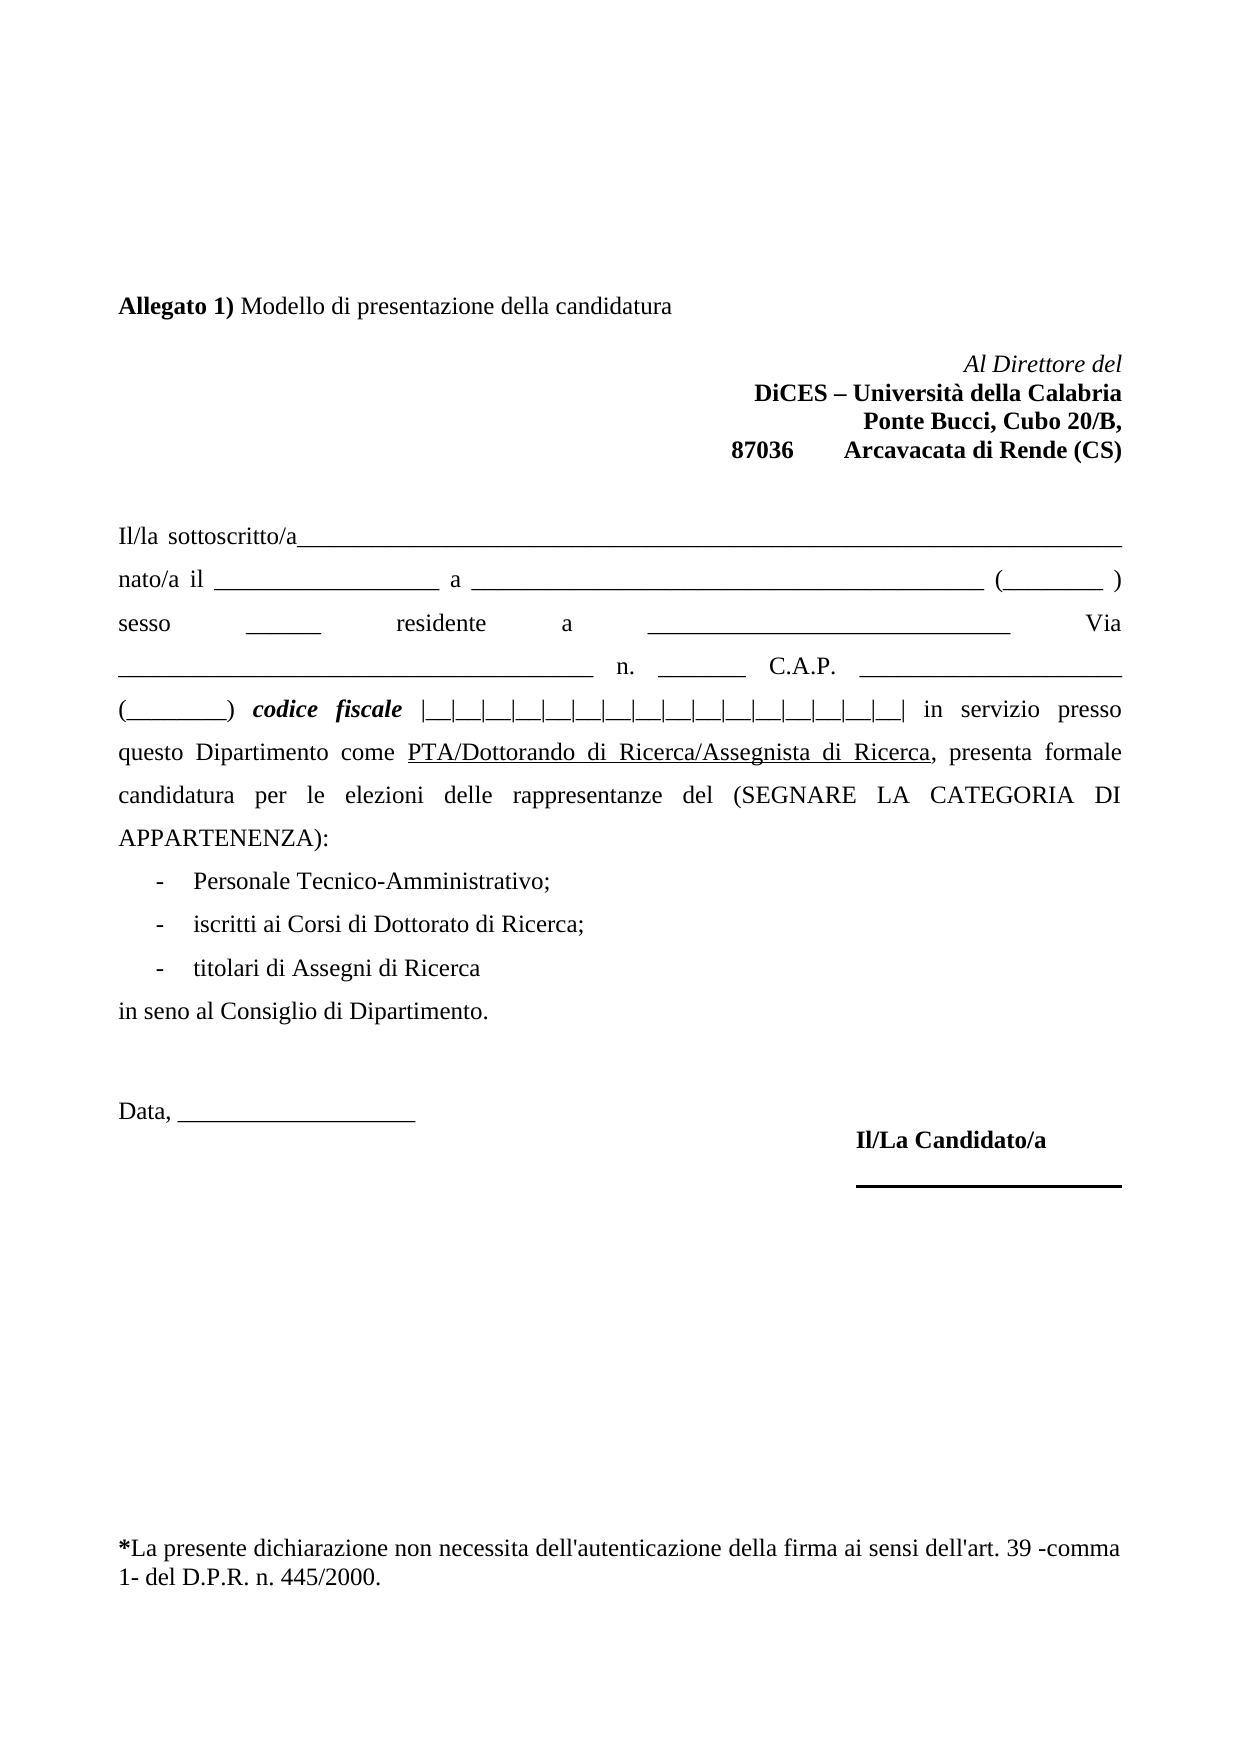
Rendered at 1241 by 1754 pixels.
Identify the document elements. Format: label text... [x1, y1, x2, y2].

list Personale Tecnico-Amministrativo; [156, 866, 1122, 895]
text Ponte Bucci, Cubo 20/B, [118, 406, 1122, 435]
list titolari di Assegni di Ricerca [156, 953, 1122, 981]
text Al Direttore del [118, 349, 1122, 378]
text Il/la sottoscritto/a__________________________________________________________________ nato/a il __________________ a _________________________________________ (________ ) sesso ______ residente a _____________________________ Via ______________________________________ n. _______ C.A.P. _____________________ (________) codice fiscale |__|__|__|__|__|__|__|__|__|__|__|__|__|__|__|__| in servizio presso questo Dipartimento come PTA/Dottorando di Ricerca/Assegnista di Ricerca, presenta formale candidatura per le elezioni delle rappresentanze del (SEGNARE LA CATEGORIA DI APPARTENENZA): [118, 521, 1122, 852]
list iscritti ai Corsi di Dottorato di Ricerca; [156, 909, 1122, 938]
text Data, ___________________ [118, 1096, 1122, 1125]
text 87036 Arcavacata di Rende (CS) [118, 435, 1122, 464]
text DiCES – Università della Calabria [118, 378, 1122, 406]
text in seno al Consiglio di Dipartimento. [118, 996, 1122, 1024]
text Allegato 1) Modello di presentazione della candidatura [118, 291, 1122, 320]
text Il/La Candidato/a [856, 1125, 1122, 1154]
text *La presente dichiarazione non necessita dell'autenticazione della firma ai sensi dell'art. 39 -comma 1- del D.P.R. n. 445/2000. [118, 1533, 1122, 1590]
